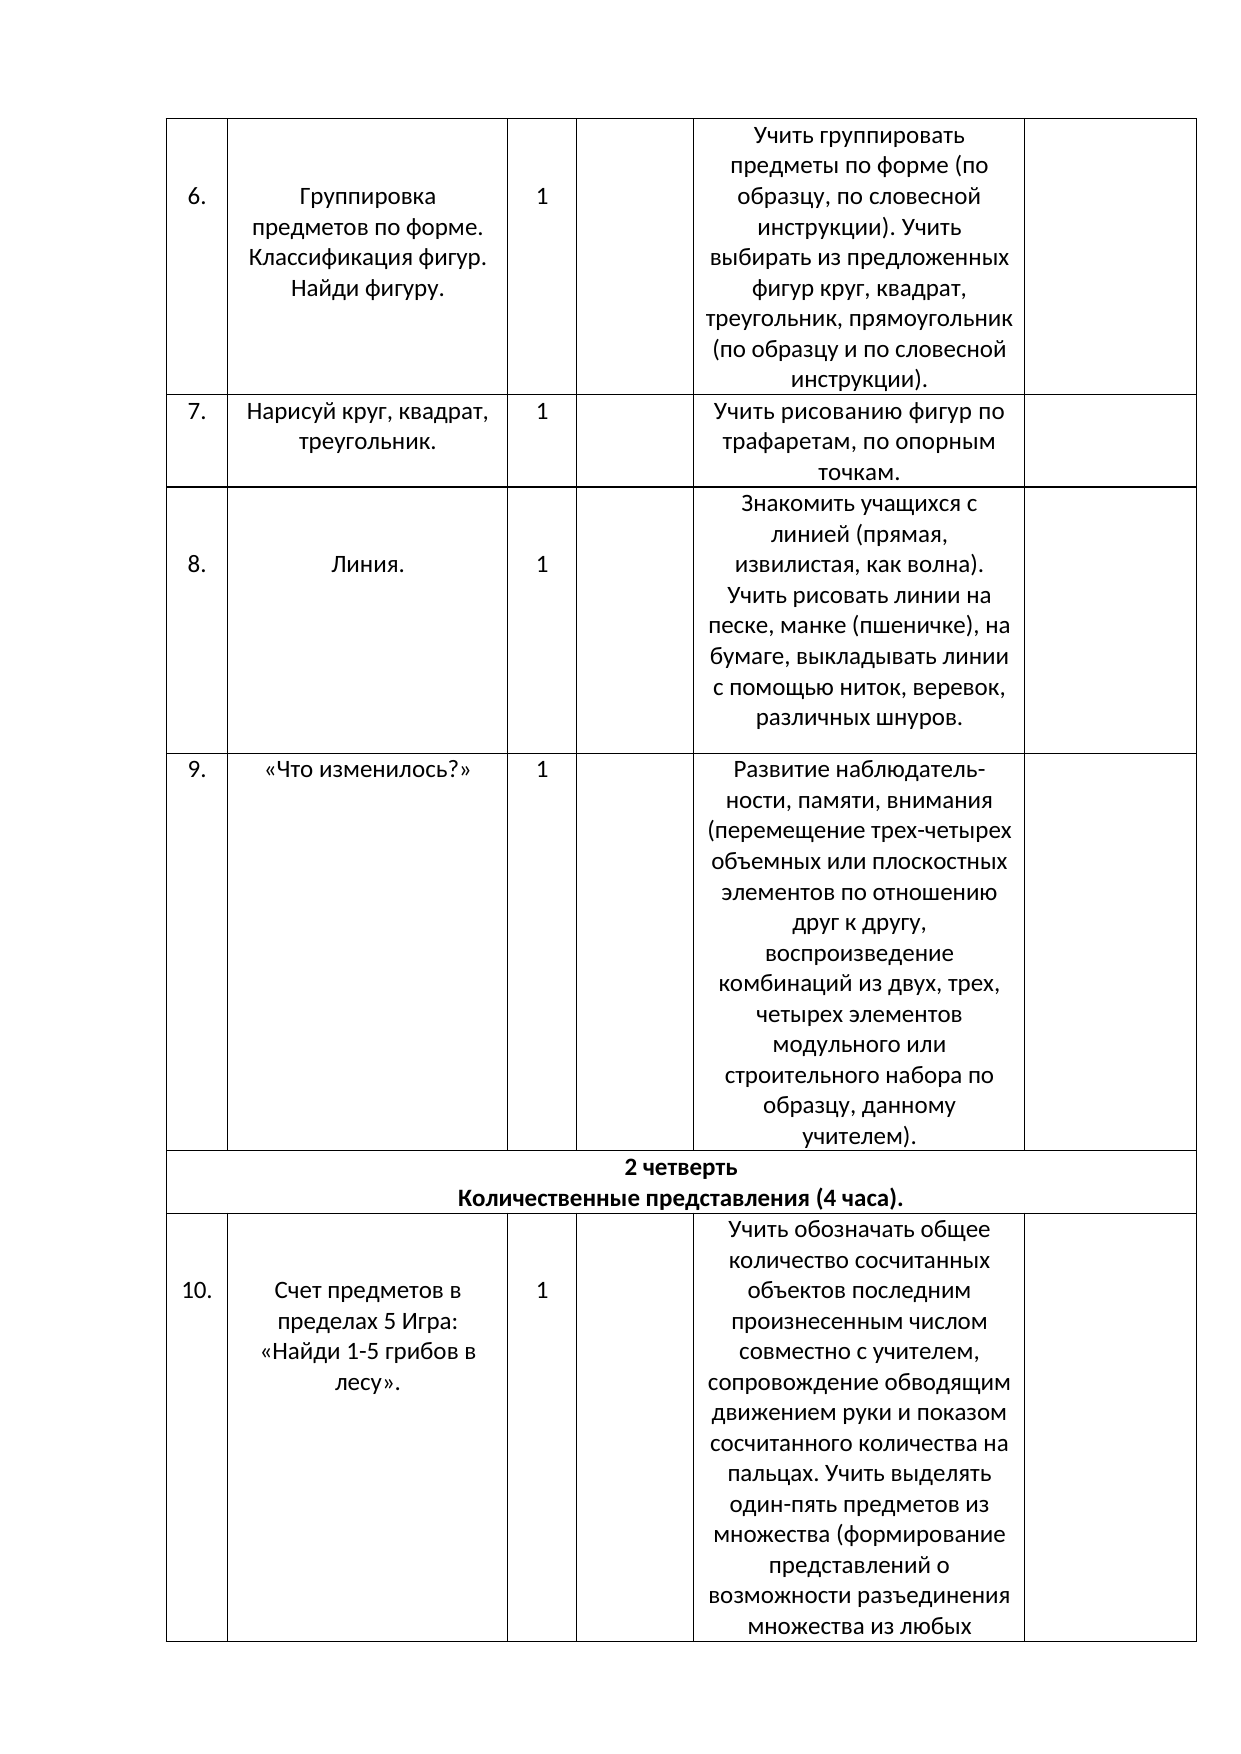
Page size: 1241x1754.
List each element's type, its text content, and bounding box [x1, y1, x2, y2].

table_cell [577, 395, 693, 486]
table_cell [1025, 119, 1196, 394]
table_cell [577, 754, 693, 1150]
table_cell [228, 1214, 507, 1641]
table_cell 7. [167, 395, 227, 486]
table_cell 1 [508, 1214, 576, 1641]
table_cell 6. [167, 119, 227, 394]
table_cell 9. [167, 754, 227, 1150]
table_cell 1 [508, 119, 576, 394]
table_cell Линия. [228, 488, 507, 752]
table_cell [577, 1214, 693, 1641]
table_cell «Что изменилось?» [228, 754, 507, 1150]
table_cell [1025, 1214, 1196, 1641]
table_cell 2 четверть Количественные представления (4 часа). [167, 1151, 1196, 1212]
table_cell [1025, 488, 1196, 752]
table_cell [577, 488, 693, 752]
table_cell 1 [508, 395, 576, 486]
table_cell Знакомить учащихся с линией (прямая, извилистая, как волна). Учить рисовать линии на песке, манке (пшеничке), на бумаге, выкладывать линии с помощью ниток, веревок, различных шнуров. [694, 488, 1024, 752]
table_cell Учить группировать предметы по форме (по образцу, по словесной инструкции). Учить выбирать из предложенных фигур круг, квадрат, треугольник, прямоугольник (по образцу и по словесной инструкции). [694, 119, 1024, 394]
table_cell [1025, 395, 1196, 486]
table_cell Группировка предметов по форме. Классификация фигур. Найди фигуру. [228, 119, 507, 394]
table_cell [1025, 754, 1196, 1150]
table_cell Развитие наблюдательности, памяти, внимания (перемещение трех-четырех объемных или плоскостных элементов по отношению друг к другу, воспроизведение комбинаций из двух, трех, четырех элементов модульного или строительного набора по образцу, данному учителем). [694, 754, 1024, 1150]
table_cell Нарисуй круг, квадрат, треугольник. [228, 395, 507, 486]
table_cell [577, 119, 693, 394]
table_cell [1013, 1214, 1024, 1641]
table_cell 10. [167, 1214, 227, 1641]
table_cell Учить рисованию фигур по трафаретам, по опорным точкам. [694, 395, 1024, 486]
table_cell 8. [167, 488, 227, 752]
table_cell 1 [508, 754, 576, 1150]
table_cell 1 [508, 488, 576, 752]
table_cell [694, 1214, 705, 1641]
